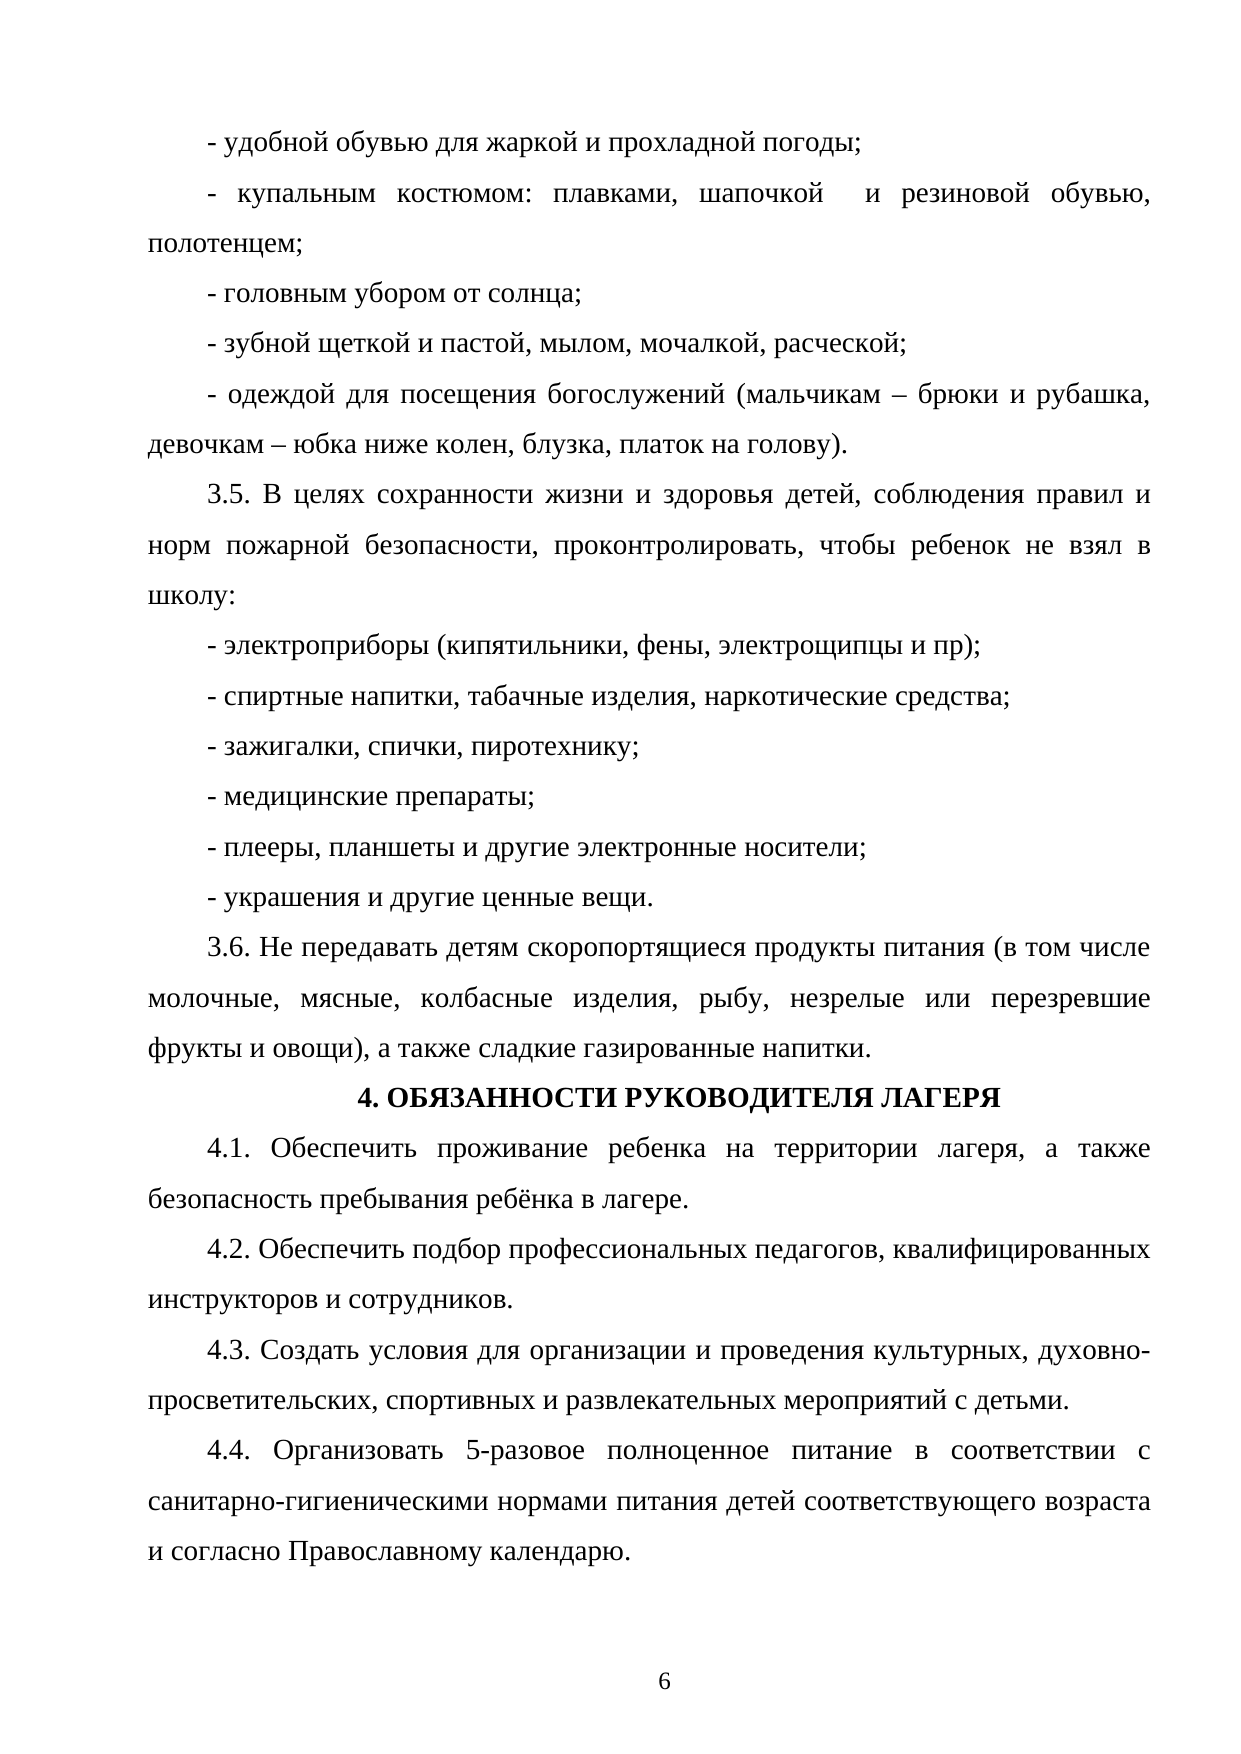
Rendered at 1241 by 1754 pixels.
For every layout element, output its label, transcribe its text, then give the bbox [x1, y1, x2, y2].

text - плееры, планшеты и другие электронные носители; [141, 822, 1158, 862]
text - одеждой для посещения богослужений (мальчикам – брюки и рубашка, девочкам – юбка ниже колен, блузка, платок на голову). [141, 370, 1158, 460]
text 4.1. Обеспечить проживание ребенка на территории лагеря, а также безопасность пребывания ребёнка в лагере. [141, 1124, 1158, 1214]
text - спиртные напитки, табачные изделия, наркотические средства; [141, 672, 1158, 711]
text - медицинские препараты; [141, 772, 1158, 812]
text 4. ОБЯЗАННОСТИ РУКОВОДИТЕЛЯ ЛАГЕРЯ [141, 1074, 1158, 1114]
text 3.6. Не передавать детям скоропортящиеся продукты питания (в том числе молочные, мясные, колбасные изделия, рыбу, незрелые или перезревшие фрукты и овощи), а также сладкие газированные напитки. [141, 923, 1158, 1063]
text - зубной щеткой и пастой, мылом, мочалкой, расческой; [141, 319, 1158, 359]
text - удобной обувью для жаркой и прохладной погоды; [141, 118, 1158, 158]
text - украшения и другие ценные вещи. [141, 873, 1158, 913]
text 4.3. Создать условия для организации и проведения культурных, духовно-просветительских, спортивных и развлекательных мероприятий с детьми. [141, 1326, 1158, 1416]
text - головным убором от солнца; [141, 269, 1158, 309]
text - купальным костюмом: плавками, шапочкой и резиновой обувью, полотенцем; [141, 168, 1158, 258]
text 3.5. В целях сохранности жизни и здоровья детей, соблюдения правил и норм пожарной безопасности, проконтролировать, чтобы ребенок не взял в школу: [141, 470, 1158, 611]
text 4.4. Организовать 5-разовое полноценное питание в соответствии с санитарно-гигиеническими нормами питания детей соответствующего возраста и согласно Православному календарю. [141, 1426, 1158, 1573]
text 4.2. Обеспечить подбор профессиональных педагогов, квалифицированных инструкторов и сотрудников. [141, 1225, 1158, 1315]
text - зажигалки, спички, пиротехнику; [141, 722, 1158, 762]
text - электроприборы (кипятильники, фены, электрощипцы и пр); [141, 621, 1158, 661]
